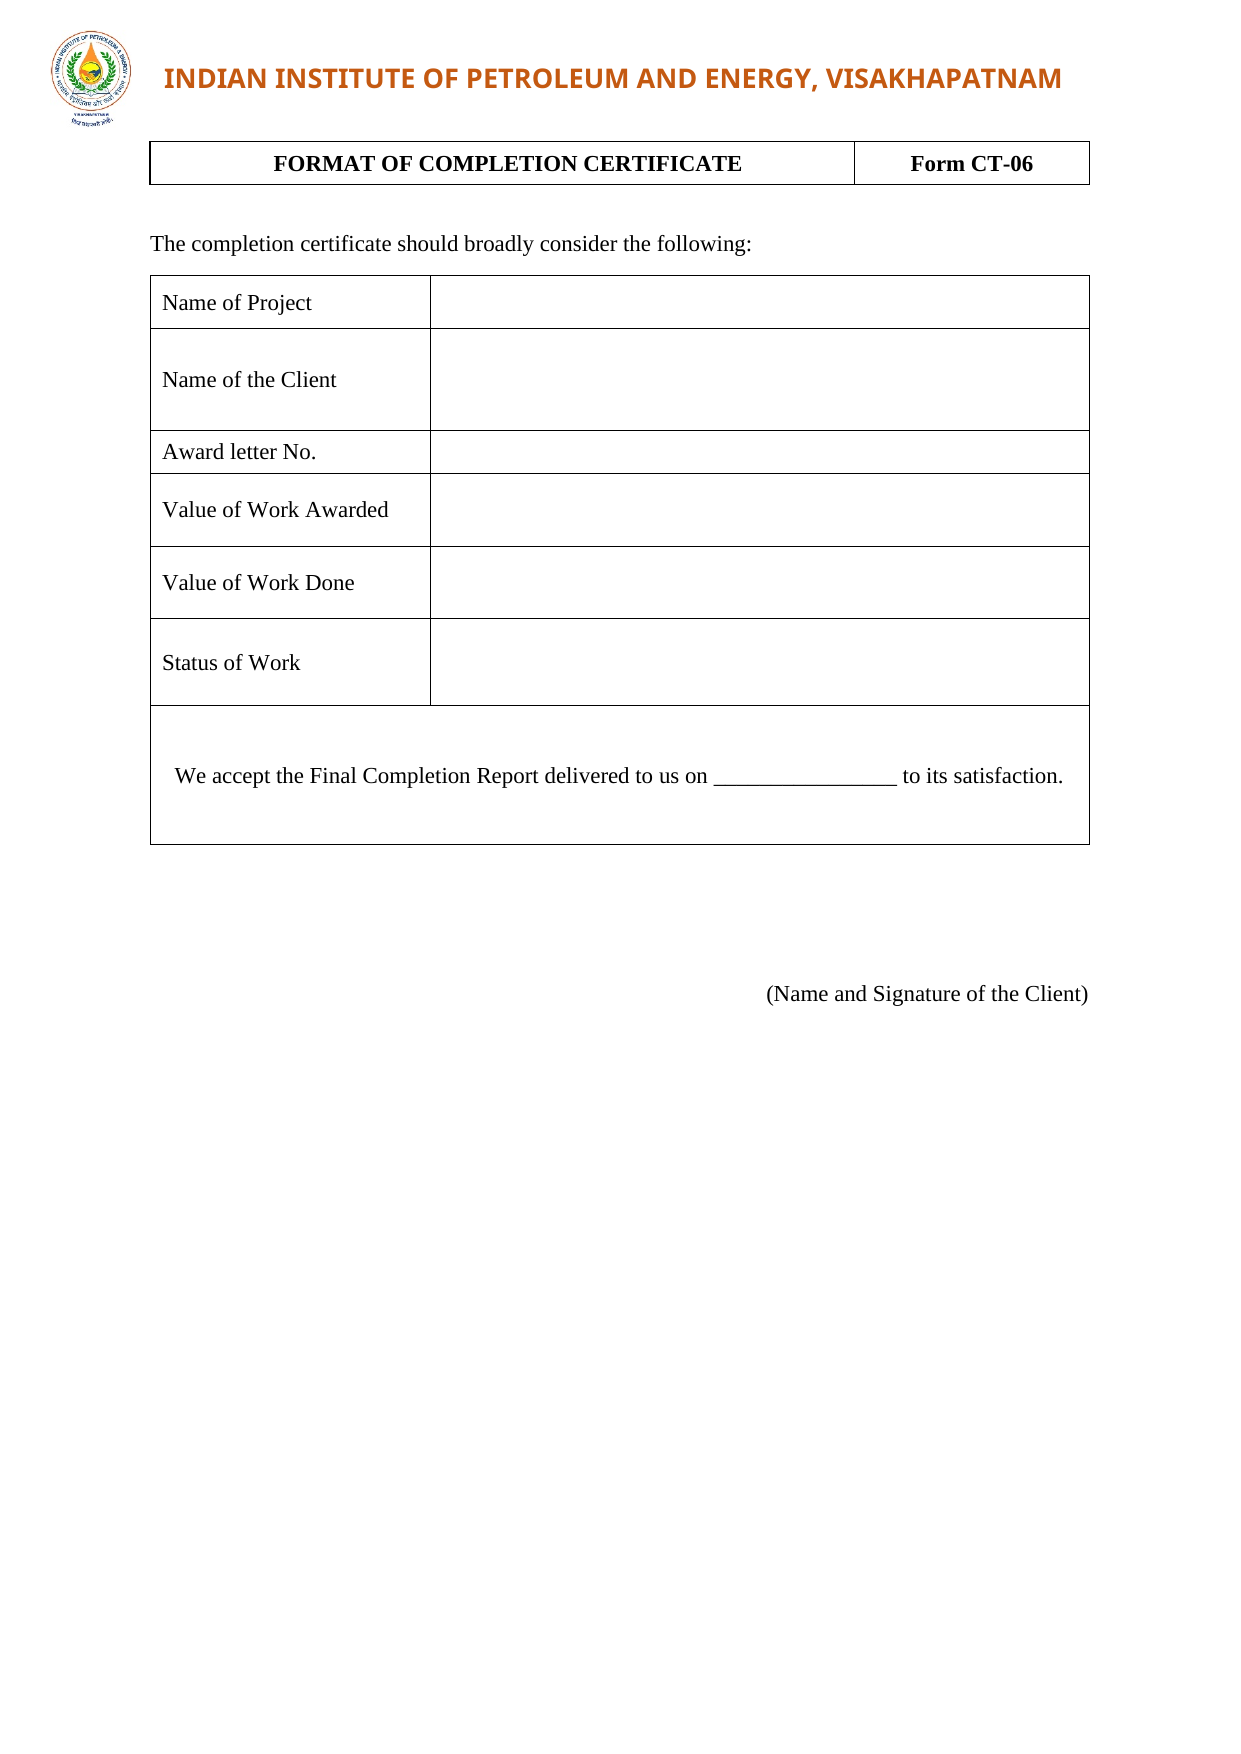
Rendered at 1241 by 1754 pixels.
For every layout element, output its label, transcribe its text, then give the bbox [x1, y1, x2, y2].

table_header Name of Project [151, 276, 430, 328]
table_header FORMAT OF COMPLETION CERTIFICATE [151, 142, 854, 184]
table_cell We accept the Final Completion Report delivered to us on ________________ to its satisfaction. [151, 706, 1089, 844]
table_cell Value of Work Done [151, 547, 430, 618]
table_cell [431, 619, 1089, 705]
picture [50, 30, 132, 128]
text (Name and Signature of the Client) [150, 980, 1089, 1007]
table_header [431, 276, 1089, 328]
table_cell [431, 329, 1089, 430]
table_cell Status of Work [151, 619, 430, 705]
table_header Form CT-06 [855, 142, 1089, 184]
table_cell [431, 547, 1089, 618]
table_cell Name of the Client [151, 329, 430, 430]
text The completion certificate should broadly consider the following: [150, 230, 1089, 257]
table_cell [431, 474, 1089, 546]
table_cell Award letter No. [151, 431, 430, 472]
table_cell Value of Work Awarded [151, 474, 430, 546]
table_cell [431, 431, 1089, 472]
